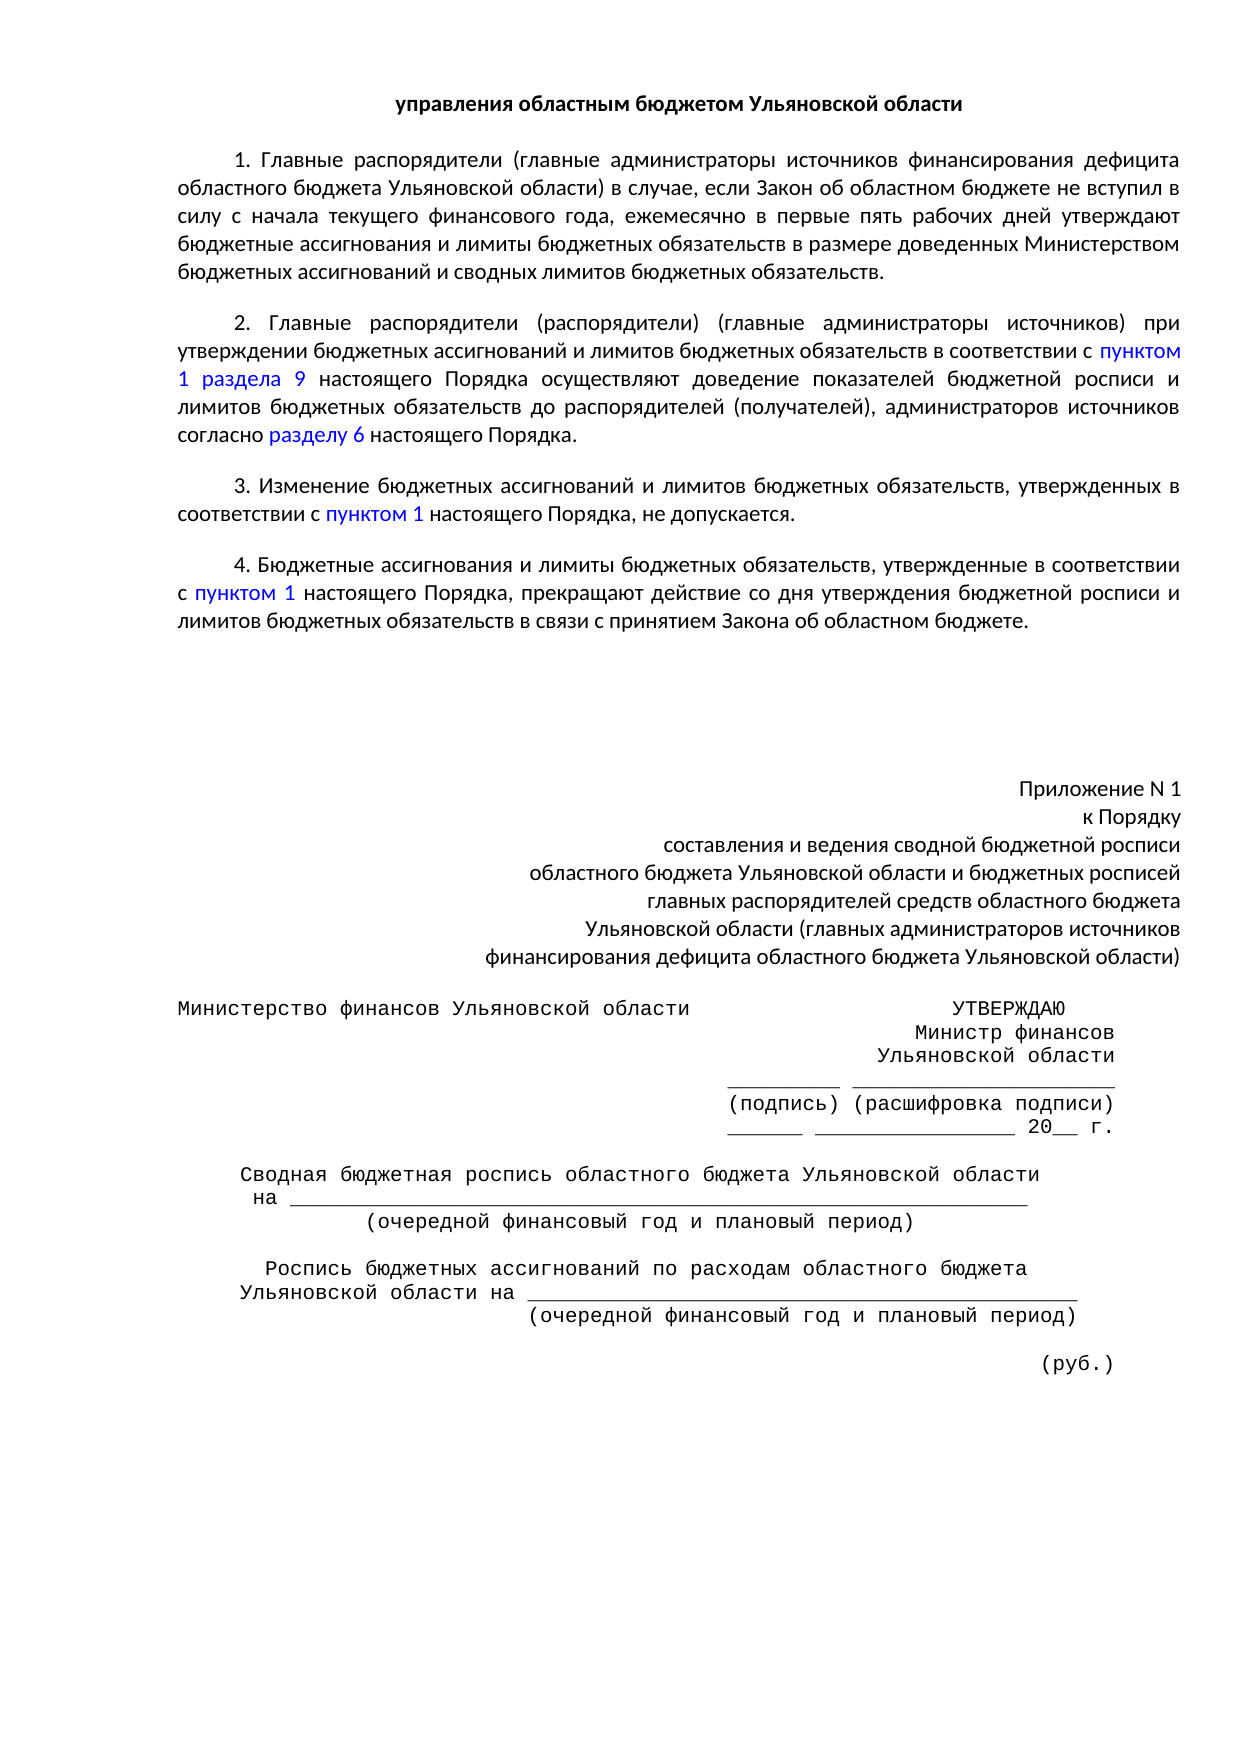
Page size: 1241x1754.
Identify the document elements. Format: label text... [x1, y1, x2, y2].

text областного бюджета Ульяновской области и бюджетных росписей [177, 858, 1181, 886]
text 1. Главные распорядители (главные администраторы источников финансирования дефицита областного бюджета Ульяновской области) в случае, если Закон об областном бюджете не вступил в силу с начала текущего финансового года, ежемесячно в первые пять рабочих дней утверждают бюджетные ассигнования и лимиты бюджетных обязательств в размере доведенных Министерством бюджетных ассигнований и сводных лимитов бюджетных обязательств. [177, 145, 1181, 285]
text Ульяновской области [177, 1045, 1181, 1069]
text составления и ведения сводной бюджетной росписи [177, 830, 1181, 858]
text главных распорядителей средств областного бюджета [177, 886, 1181, 914]
text Приложение N 1 [177, 774, 1181, 802]
text Министр финансов [177, 1022, 1181, 1045]
text Министерство финансов Ульяновской области УТВЕРЖДАЮ [177, 998, 1181, 1022]
text 4. Бюджетные ассигнования и лимиты бюджетных обязательств, утвержденные в соответствии с пунктом 1 настоящего Порядка, прекращают действие со дня утверждения бюджетной росписи и лимитов бюджетных обязательств в связи с принятием Закона об областном бюджете. [177, 550, 1181, 634]
text финансирования дефицита областного бюджета Ульяновской области) [177, 942, 1181, 970]
text на ___________________________________________________________ [177, 1187, 1181, 1211]
text Роспись бюджетных ассигнований по расходам областного бюджета [177, 1258, 1181, 1282]
text (очередной финансовый год и плановый период) [177, 1211, 1181, 1234]
title управления областным бюджетом Ульяновской области [177, 89, 1181, 117]
text к Порядку [177, 802, 1181, 830]
text 2. Главные распорядители (распорядители) (главные администраторы источников) при утверждении бюджетных ассигнований и лимитов бюджетных обязательств в соответствии с пунктом 1 раздела 9 настоящего Порядка осуществляют доведение показателей бюджетной росписи и лимитов бюджетных обязательств до распорядителей (получателей), администраторов источников согласно разделу 6 настоящего Порядка. [177, 308, 1181, 448]
text Ульяновской области (главных администраторов источников [177, 914, 1181, 942]
text Сводная бюджетная роспись областного бюджета Ульяновской области [177, 1163, 1181, 1187]
text ______ ________________ 20__ г. [177, 1116, 1181, 1140]
text (подпись) (расшифровка подписи) [177, 1093, 1181, 1116]
text (очередной финансовый год и плановый период) [177, 1305, 1181, 1329]
text (руб.) [177, 1353, 1181, 1376]
text _________ _____________________ [177, 1069, 1181, 1093]
text Ульяновской области на ____________________________________________ [177, 1282, 1181, 1305]
text 3. Изменение бюджетных ассигнований и лимитов бюджетных обязательств, утвержденных в соответствии с пунктом 1 настоящего Порядка, не допускается. [177, 471, 1181, 527]
